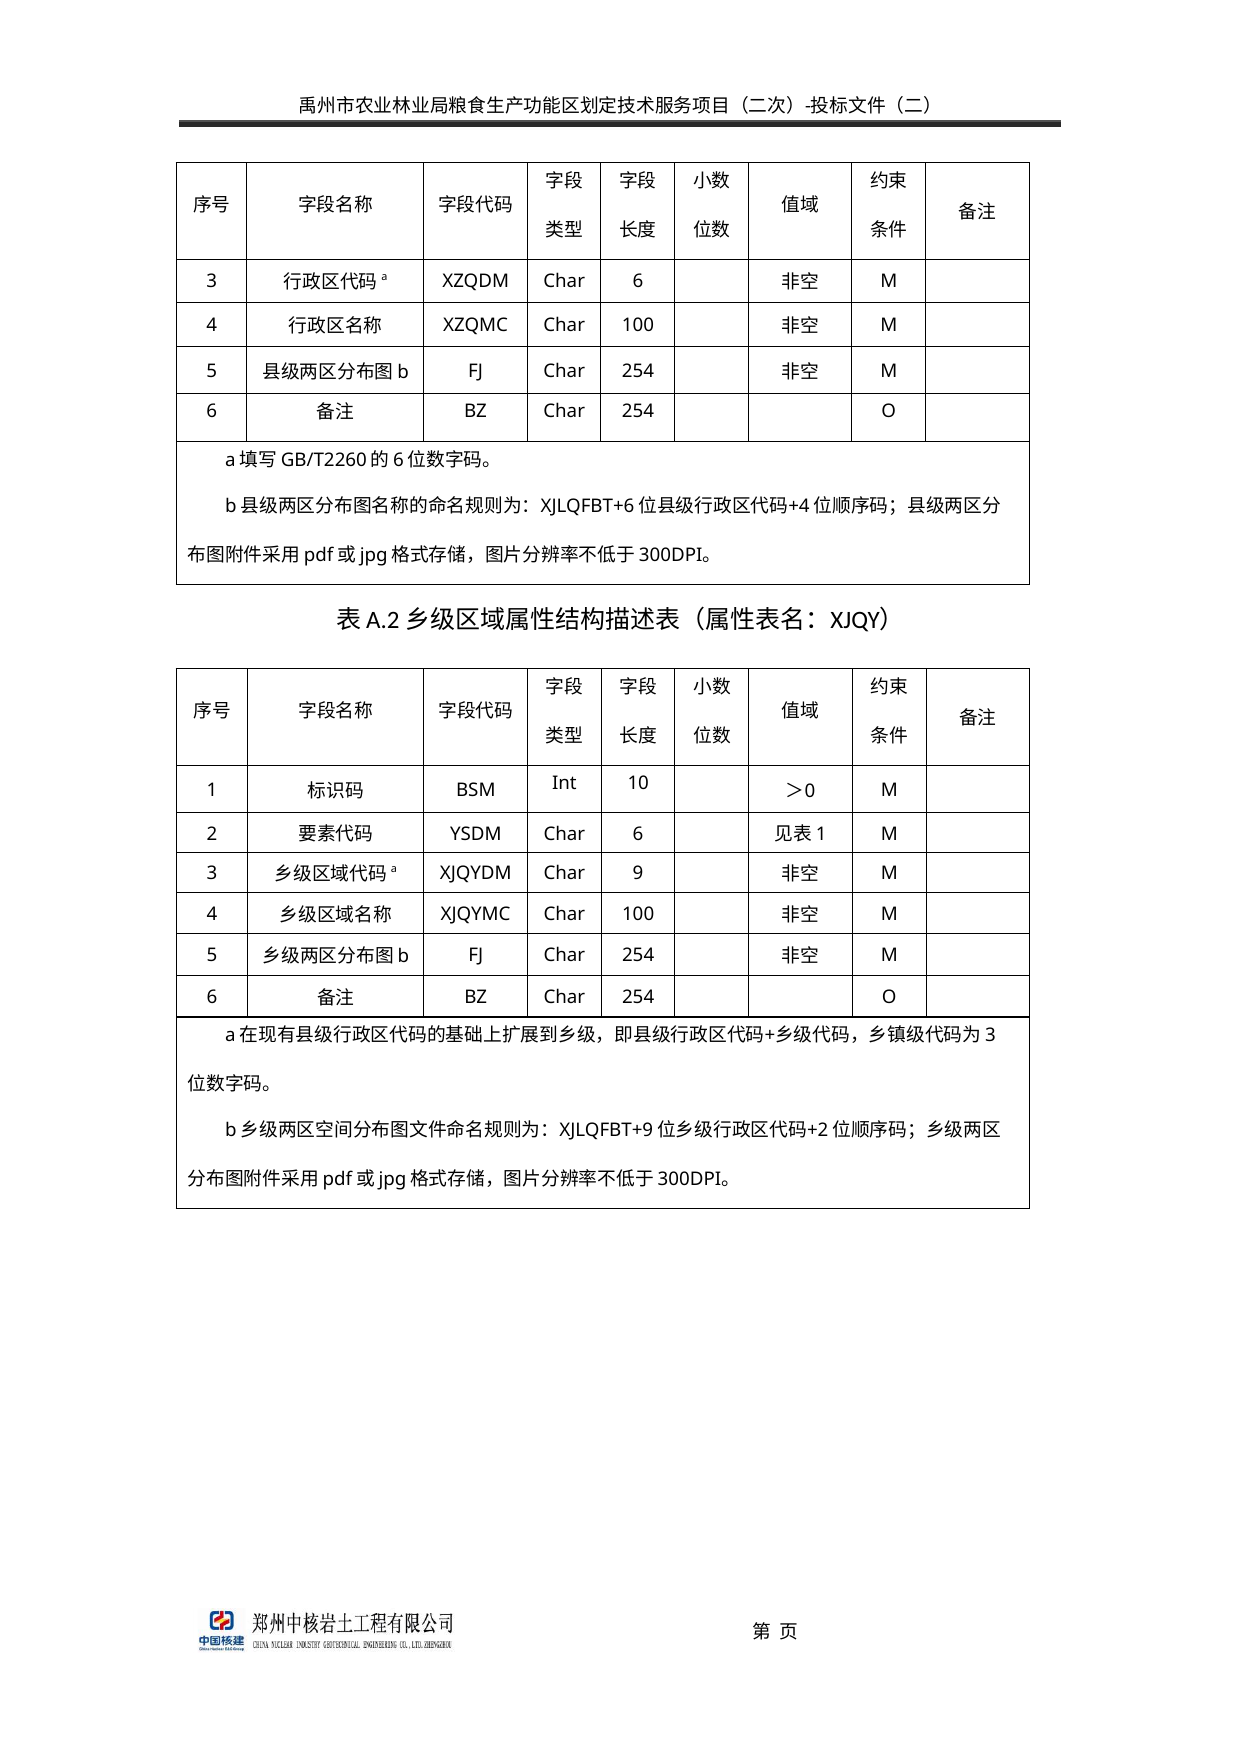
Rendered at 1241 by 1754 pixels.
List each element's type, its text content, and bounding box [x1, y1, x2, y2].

table_cell BZ [424, 976, 527, 1016]
table_cell 6 [177, 976, 247, 1016]
table_cell Char [528, 934, 601, 975]
table_cell [675, 976, 748, 1016]
table_cell 见表1 [749, 813, 852, 852]
table_cell [927, 934, 1029, 975]
table_header 值域 [749, 669, 852, 764]
table_cell 行政区代码a [247, 260, 423, 302]
table_cell [675, 766, 748, 812]
table_cell 要素代码 [248, 813, 423, 852]
table_cell [675, 813, 748, 852]
table_header 字段类型 [528, 669, 601, 764]
table_cell 非空 [749, 347, 851, 393]
table_cell M [853, 853, 926, 892]
table_cell 1 [177, 766, 247, 812]
table_cell 5 [177, 347, 246, 393]
table_cell M [852, 347, 925, 393]
table_cell [927, 893, 1029, 933]
table_cell XZQDM [424, 260, 527, 302]
table_header 序号 [177, 669, 247, 764]
table_cell 4 [177, 893, 247, 933]
table_cell 备注 [248, 976, 423, 1016]
table_cell [927, 766, 1029, 812]
table_cell M [853, 934, 926, 975]
table_cell 非空 [749, 934, 852, 975]
table_cell 3 [177, 853, 247, 892]
table_cell FJ [424, 347, 527, 393]
table_cell 4 [177, 303, 246, 346]
table_cell Char [528, 976, 601, 1016]
table_cell [675, 853, 748, 892]
table_cell Char [528, 813, 601, 852]
table_cell [675, 394, 748, 441]
table_cell BZ [424, 394, 527, 441]
table_cell M [852, 303, 925, 346]
table_cell [675, 260, 748, 302]
table_cell XJQYMC [424, 893, 527, 933]
table_cell M [853, 813, 926, 852]
table_cell [749, 394, 851, 441]
table_cell 6 [602, 813, 674, 852]
table_cell [926, 260, 1029, 302]
table_cell XZQMC [424, 303, 527, 346]
table_cell 254 [602, 976, 674, 1016]
text 表A.2 乡级区域属性结构描述表（属性表名：XJQY） [187, 585, 1053, 650]
table_cell 6 [601, 260, 674, 302]
table_cell Char [528, 893, 601, 933]
table_cell M [852, 260, 925, 302]
table_cell Char [528, 347, 600, 393]
table_cell [675, 934, 748, 975]
table_cell 254 [602, 934, 674, 975]
table_cell a填写GB/T2260的6位数字码。 b县级两区分布图名称的命名规则为：XJLQFBT+6位县级行政区代码+4位顺序码；县级两区分布图附件采用pdf或jpg格式存储，图片分辨率不低于300DPI。 [177, 442, 1029, 584]
table_header 值域 [749, 163, 851, 258]
table_header 字段代码 [424, 669, 527, 764]
table_cell 乡级区域代码a [248, 853, 423, 892]
table_header 小数位数 [675, 669, 748, 764]
table_cell [926, 303, 1029, 346]
table_cell [749, 976, 852, 1016]
table_cell 标识码 [248, 766, 423, 812]
table_cell M [853, 893, 926, 933]
table_cell Char [528, 853, 601, 892]
table_header 字段名称 [248, 669, 423, 764]
table_cell Int [528, 766, 601, 812]
table_cell 100 [601, 303, 674, 346]
table_cell 2 [177, 813, 247, 852]
table_header 字段名称 [247, 163, 423, 258]
table_cell [675, 303, 748, 346]
table_cell M [853, 766, 926, 812]
table_cell [927, 976, 1029, 1016]
table_header 备注 [927, 669, 1029, 764]
table_cell 乡级两区分布图b [248, 934, 423, 975]
table_cell 9 [602, 853, 674, 892]
table_cell 行政区名称 [247, 303, 423, 346]
table_cell a在现有县级行政区代码的基础上扩展到乡级，即县级行政区代码+乡级代码，乡镇级代码为3位数字码。 b乡级两区空间分布图文件命名规则为：XJLQFBT+9位乡级行政区代码+2位顺序码；乡级两区分布图附件采用pdf或jpg格式存储，图片分辨率不低于300DPI。 [177, 1018, 1029, 1208]
table_cell O [853, 976, 926, 1016]
table_cell 254 [601, 347, 674, 393]
table_cell 非空 [749, 853, 852, 892]
table_cell ＞0 [749, 766, 852, 812]
table_header 序号 [177, 163, 246, 258]
table_cell 非空 [749, 893, 852, 933]
table_cell XJQYDM [424, 853, 527, 892]
table_cell 5 [177, 934, 247, 975]
table_cell YSDM [424, 813, 527, 852]
table_cell Char [528, 260, 600, 302]
table_cell [926, 394, 1029, 441]
table_cell [675, 347, 748, 393]
table_cell [927, 853, 1029, 892]
table_cell 非空 [749, 260, 851, 302]
table_header 约束条件 [852, 163, 925, 258]
table_cell FJ [424, 934, 527, 975]
table_cell 县级两区分布图b [247, 347, 423, 393]
table_cell Char [528, 394, 600, 441]
table_header 字段长度 [601, 163, 674, 258]
table_cell [926, 347, 1029, 393]
table_header 约束条件 [853, 669, 926, 764]
table_header 备注 [926, 163, 1029, 258]
table_cell BSM [424, 766, 527, 812]
table_cell Char [528, 303, 600, 346]
table_header 字段类型 [528, 163, 600, 258]
table_cell O [852, 394, 925, 441]
table_header 字段代码 [424, 163, 527, 258]
table_cell 100 [602, 893, 674, 933]
table_cell 3 [177, 260, 246, 302]
table_cell 非空 [749, 303, 851, 346]
table_header 字段长度 [602, 669, 674, 764]
table_cell 备注 [247, 394, 423, 441]
table_header 小数位数 [675, 163, 748, 258]
table_cell 254 [601, 394, 674, 441]
table_cell 乡级区域名称 [248, 893, 423, 933]
table_cell [927, 813, 1029, 852]
table_cell 6 [177, 394, 246, 441]
picture [187, 1608, 457, 1653]
table_cell [675, 893, 748, 933]
table_cell 10 [602, 766, 674, 812]
